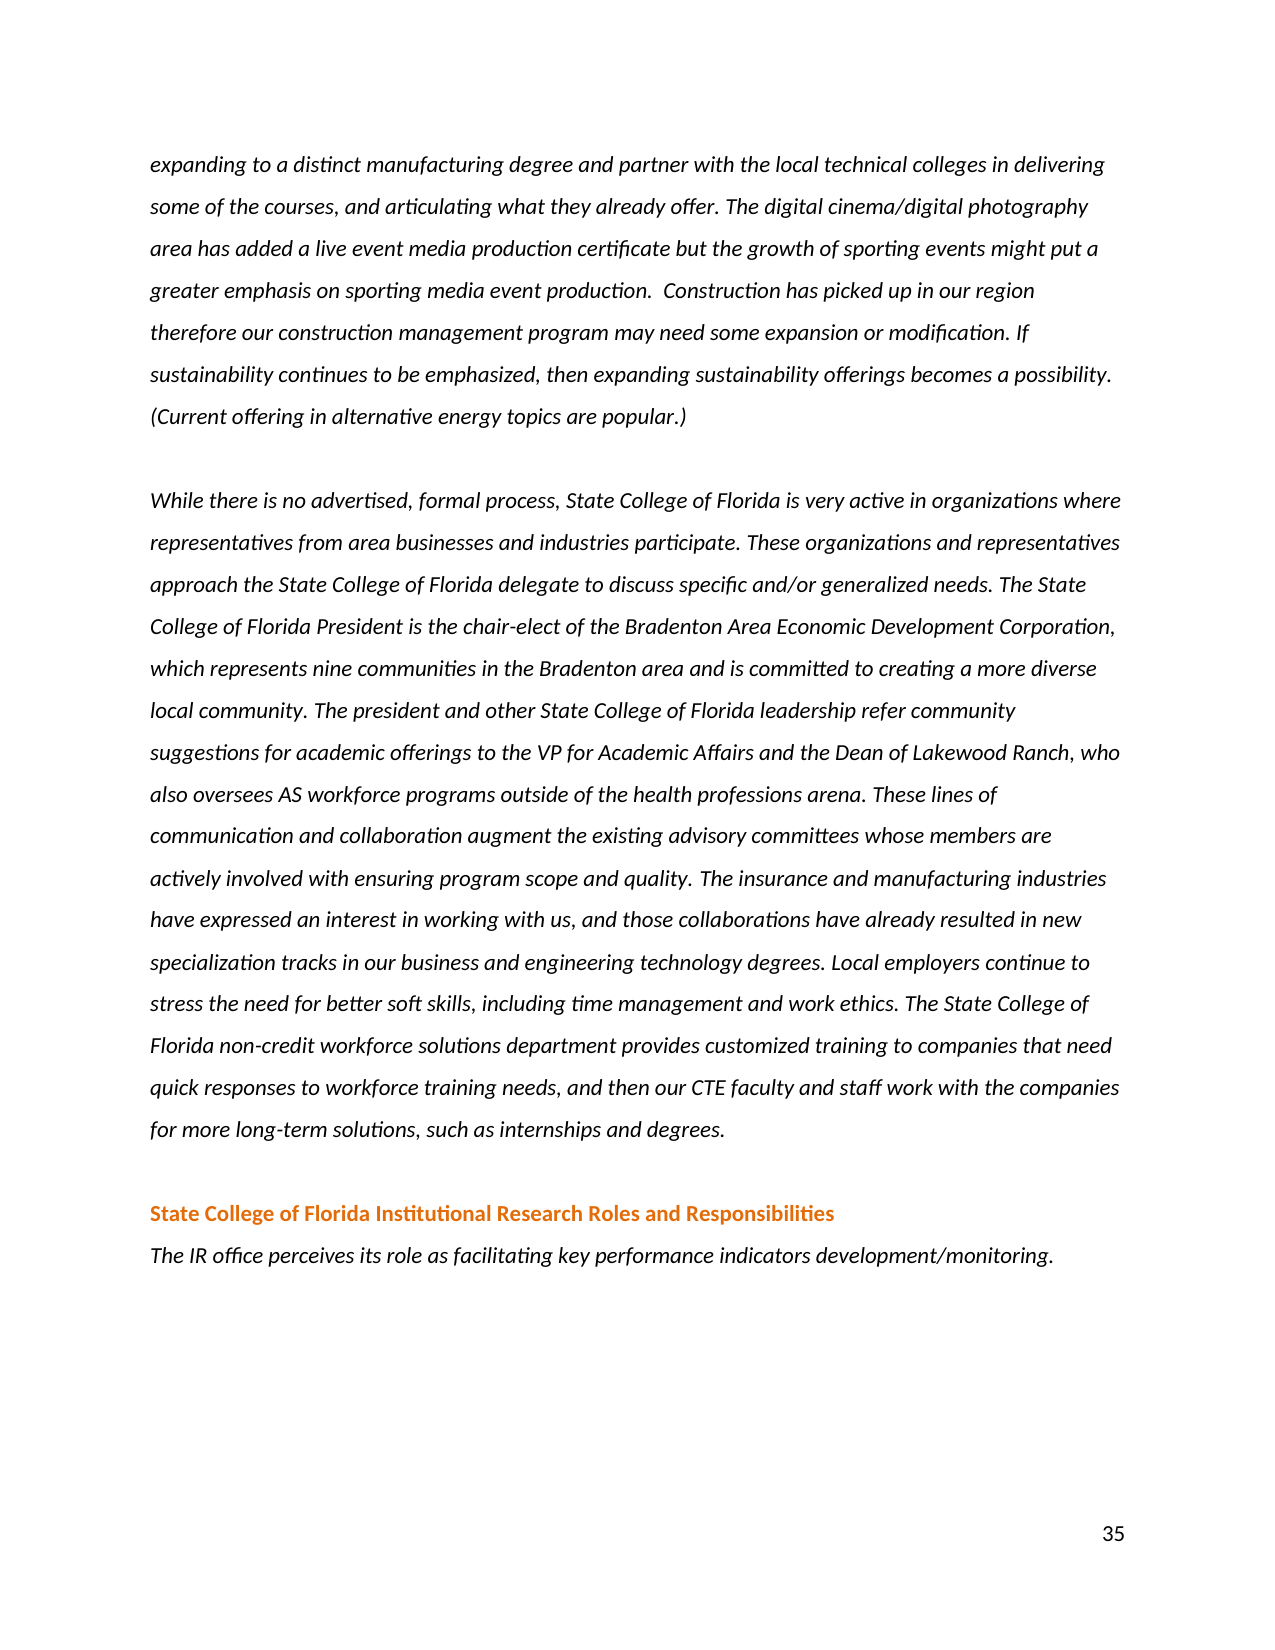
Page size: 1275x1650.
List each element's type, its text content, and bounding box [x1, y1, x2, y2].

text While there is no advertised, formal process, State College of Florida is very active in organizations where representatives from area businesses and industries participate. These organizations and representatives approach the State College of Florida delegate to discuss specific and/or generalized needs. The State College of Florida President is the chair-elect of the Bradenton Area Economic Development Corporation, which represents nine communities in the Bradenton area and is committed to creating a more diverse local community. The president and other State College of Florida leadership refer community suggestions for academic offerings to the VP for Academic Affairs and the Dean of Lakewood Ranch, who also oversees AS workforce programs outside of the health professions arena. These lines of communication and collaboration augment the existing advisory committees whose members are actively involved with ensuring program scope and quality. The insurance and manufacturing industries have expressed an interest in working with us, and those collaborations have already resulted in new specialization tracks in our business and engineering technology degrees. Local employers continue to stress the need for better soft skills, including time management and work ethics. The State College of Florida non-credit workforce solutions department provides customized training to companies that need quick responses to workforce training needs, and then our CTE faculty and staff work with the companies for more long-term solutions, such as internships and degrees. [150, 486, 1125, 1143]
text State College of Florida Institutional Research Roles and Responsibilities [150, 1199, 1125, 1227]
text The IR office perceives its role as facilitating key performance indicators development/monitoring. [150, 1241, 1125, 1269]
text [150, 150, 1125, 430]
